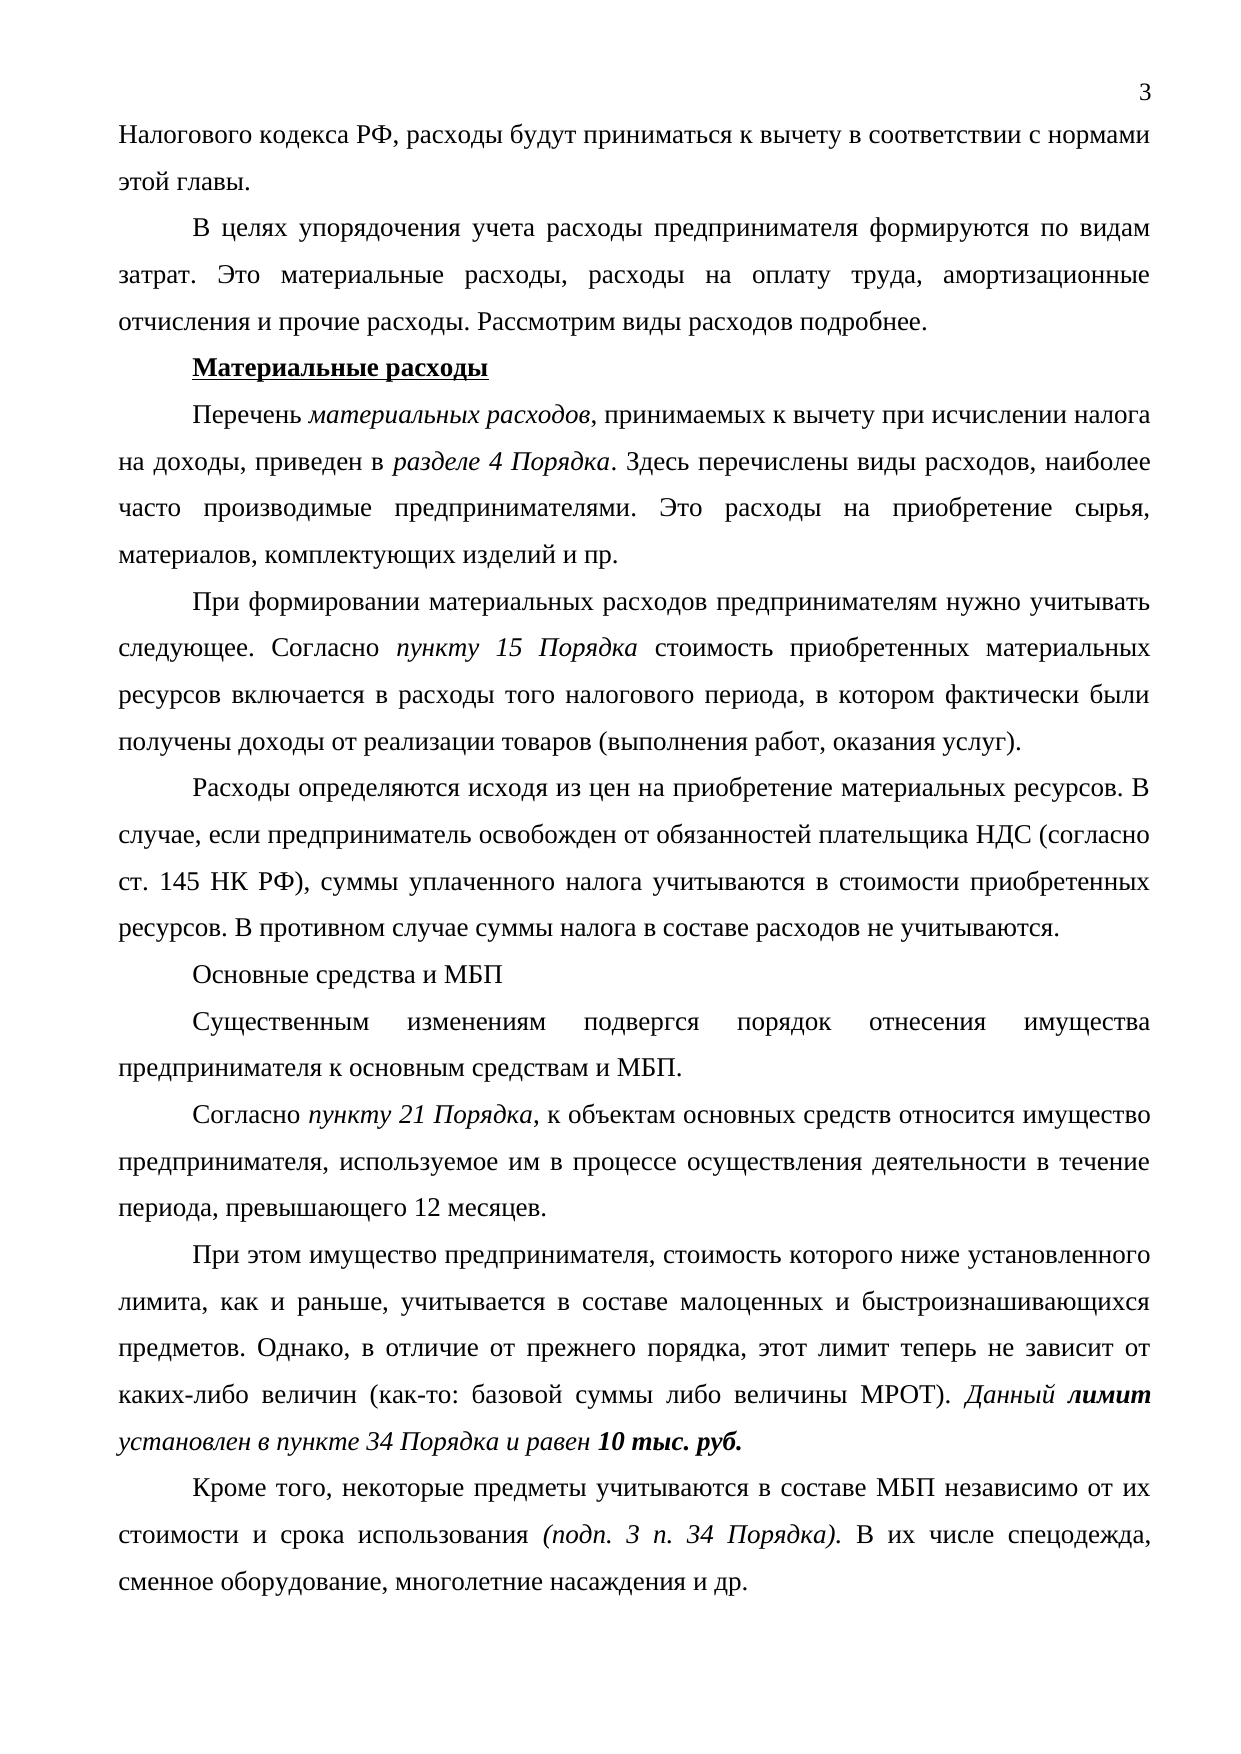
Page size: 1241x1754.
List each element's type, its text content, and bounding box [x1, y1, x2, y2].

text Согласно пункту 21 Порядка, к объектам основных средств относится имущество предпринимателя, используемое им в процессе осуществления деятельности в течение периода, превышающего 12 месяцев. [118, 1098, 1152, 1223]
text При формировании материальных расходов предпринимателям нужно учитывать следующее. Согласно пункту 15 Порядка стоимость приобретенных материальных ресурсов включается в расходы того налогового периода, в котором фактически были получены доходы от реализации товаров (выполнения работ, оказания услуг). [118, 585, 1152, 756]
text Кроме того, некоторые предметы учитываются в составе МБП независимо от их стоимости и срока использования (подп. 3 п. 34 Порядка). В их числе спецодежда, сменное оборудование, многолетние насаждения и др. [118, 1471, 1152, 1596]
text Материальные расходы [118, 351, 1152, 383]
text Расходы определяются исходя из цен на приобретение материальных ресурсов. В случае, если предприниматель освобожден от обязанностей плательщика НДС (согласно ст. 145 НК РФ), суммы уплаченного налога учитываются в стоимости приобретенных ресурсов. В противном случае суммы налога в составе расходов не учитываются. [118, 771, 1152, 943]
text При этом имущество предпринимателя, стоимость которого ниже установленного лимита, как и раньше, учитывается в составе малоценных и быстроизнашивающихся предметов. Однако, в отличие от прежнего порядка, этот лимит теперь не зависит от каких-либо величин (как-то: базовой суммы либо величины МРОТ). Данный лимит установлен в пункте 34 Порядка и равен 10 тыс. руб. [118, 1238, 1152, 1456]
text Основные средства и МБП [118, 958, 1152, 989]
text В целях упорядочения учета расходы предпринимателя формируются по видам затрат. Это материальные расходы, расходы на оплату труда, амортизационные отчисления и прочие расходы. Рассмотрим виды расходов подробнее. [118, 211, 1152, 336]
text Перечень материальных расходов, принимаемых к вычету при исчислении налога на доходы, приведен в разделе 4 Порядка. Здесь перечислены виды расходов, наиболее часто производимые предпринимателями. Это расходы на приобретение сырья, материалов, комплектующих изделий и пр. [118, 398, 1152, 569]
text Существенным изменениям подвергся порядок отнесения имущества предпринимателя к основным средствам и МБП. [118, 1005, 1152, 1083]
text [118, 118, 1152, 196]
